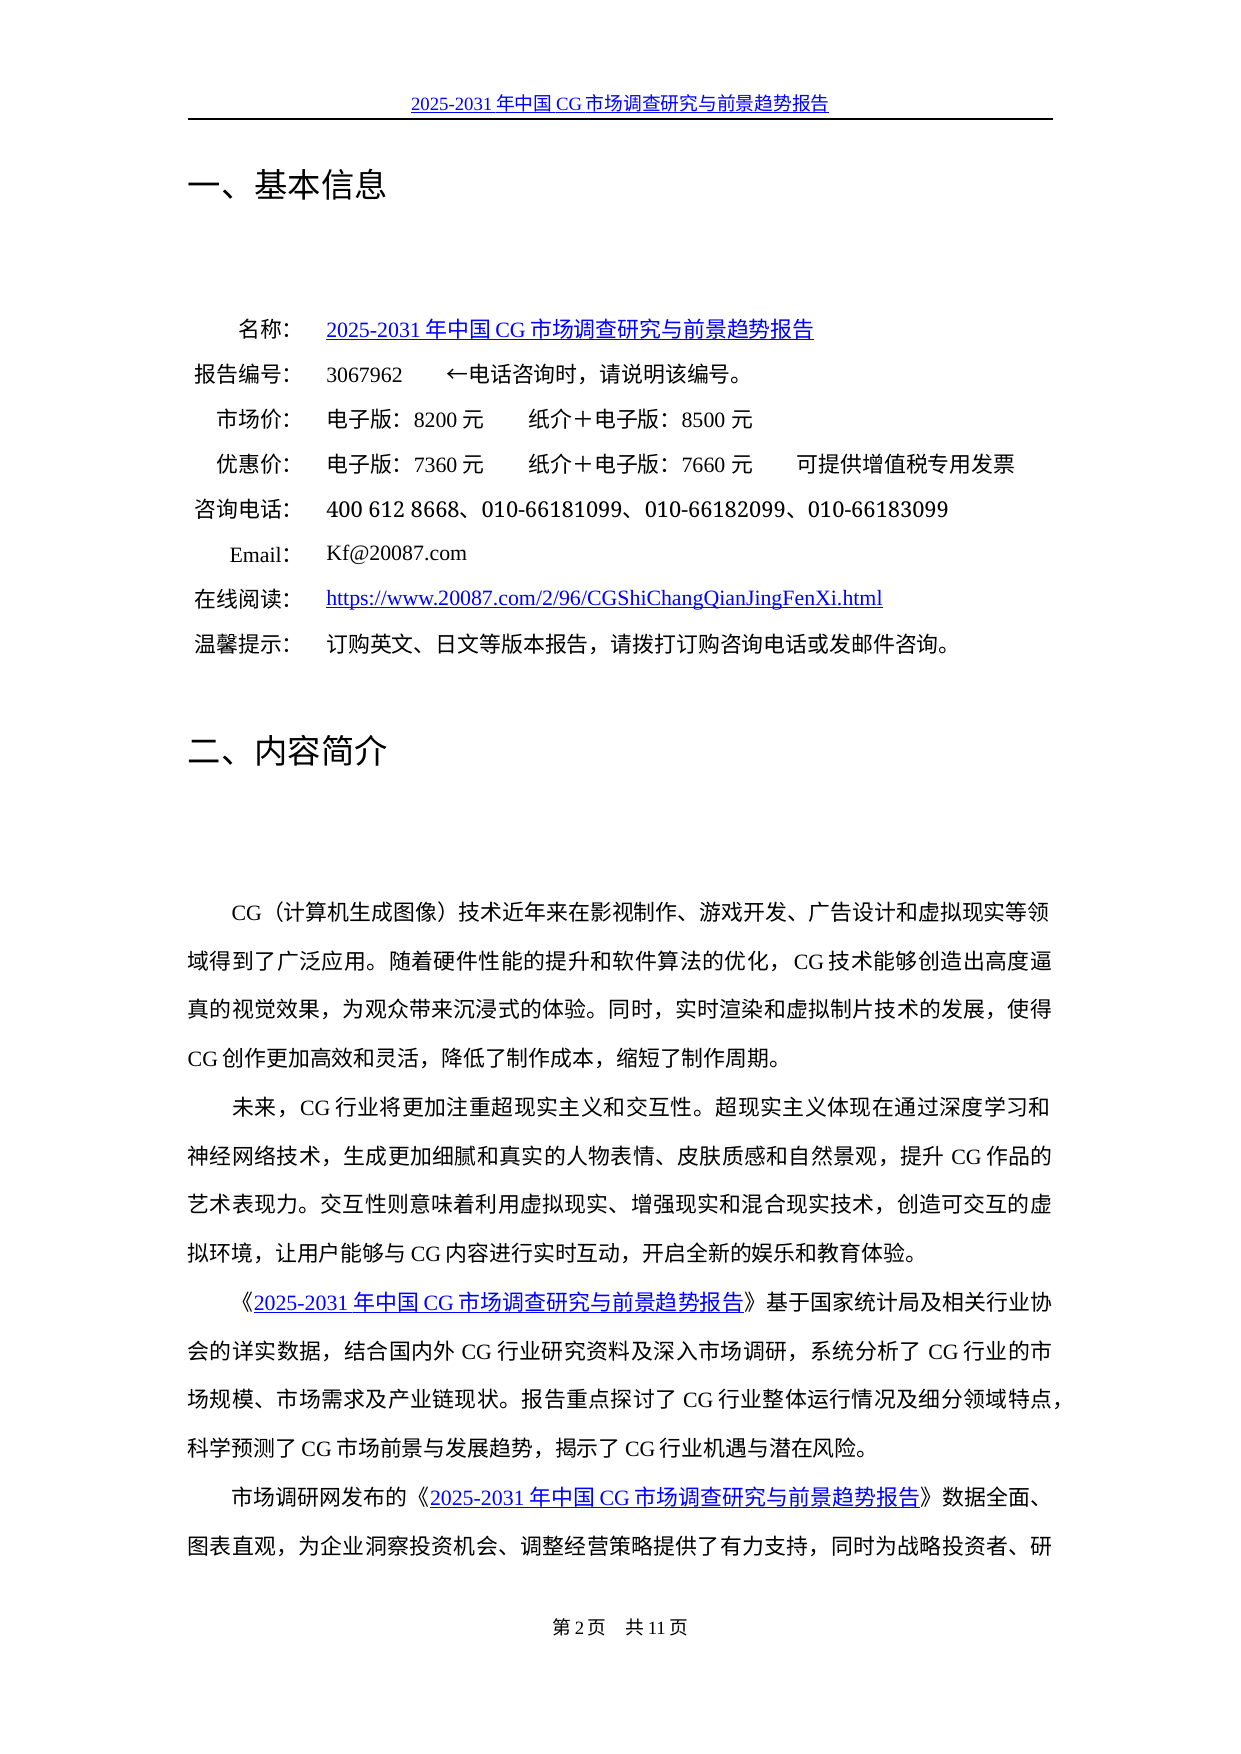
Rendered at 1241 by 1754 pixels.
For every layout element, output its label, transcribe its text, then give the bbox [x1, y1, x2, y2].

table_cell 订购英文、日文等版本报告，请拨打订购咨询电话或发邮件咨询。 [315, 627, 1073, 672]
table_cell 优惠价： [167, 447, 315, 492]
table_cell 电子版：8200 元 纸介＋电子版：8500 元 [315, 402, 1073, 447]
table_header 名称： [167, 312, 315, 357]
table_cell 在线阅读： [167, 582, 315, 627]
table_cell 温馨提示： [167, 627, 315, 672]
table_cell 400 612 8668、010-66181099、010-66182099、010-66183099 [315, 492, 1073, 537]
table_cell 电子版：7360 元 纸介＋电子版：7660 元 可提供增值税专用发票 [315, 447, 1073, 492]
title 一、基本信息 [187, 150, 1053, 215]
table_cell 市场价： [167, 402, 315, 447]
table_cell 报告编号： [167, 357, 315, 402]
table_cell 3067962 ←电话咨询时，请说明该编号。 [315, 357, 1073, 402]
table_header 2025-2031年中国CG市场调查研究与前景趋势报告 [315, 312, 1073, 357]
table_cell 咨询电话： [167, 492, 315, 537]
table_cell Kf@20087.com [315, 537, 1073, 582]
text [187, 894, 1053, 1561]
title 二、内容简介 [187, 717, 1053, 782]
table_cell Email： [167, 537, 315, 582]
table_cell [315, 582, 1073, 627]
